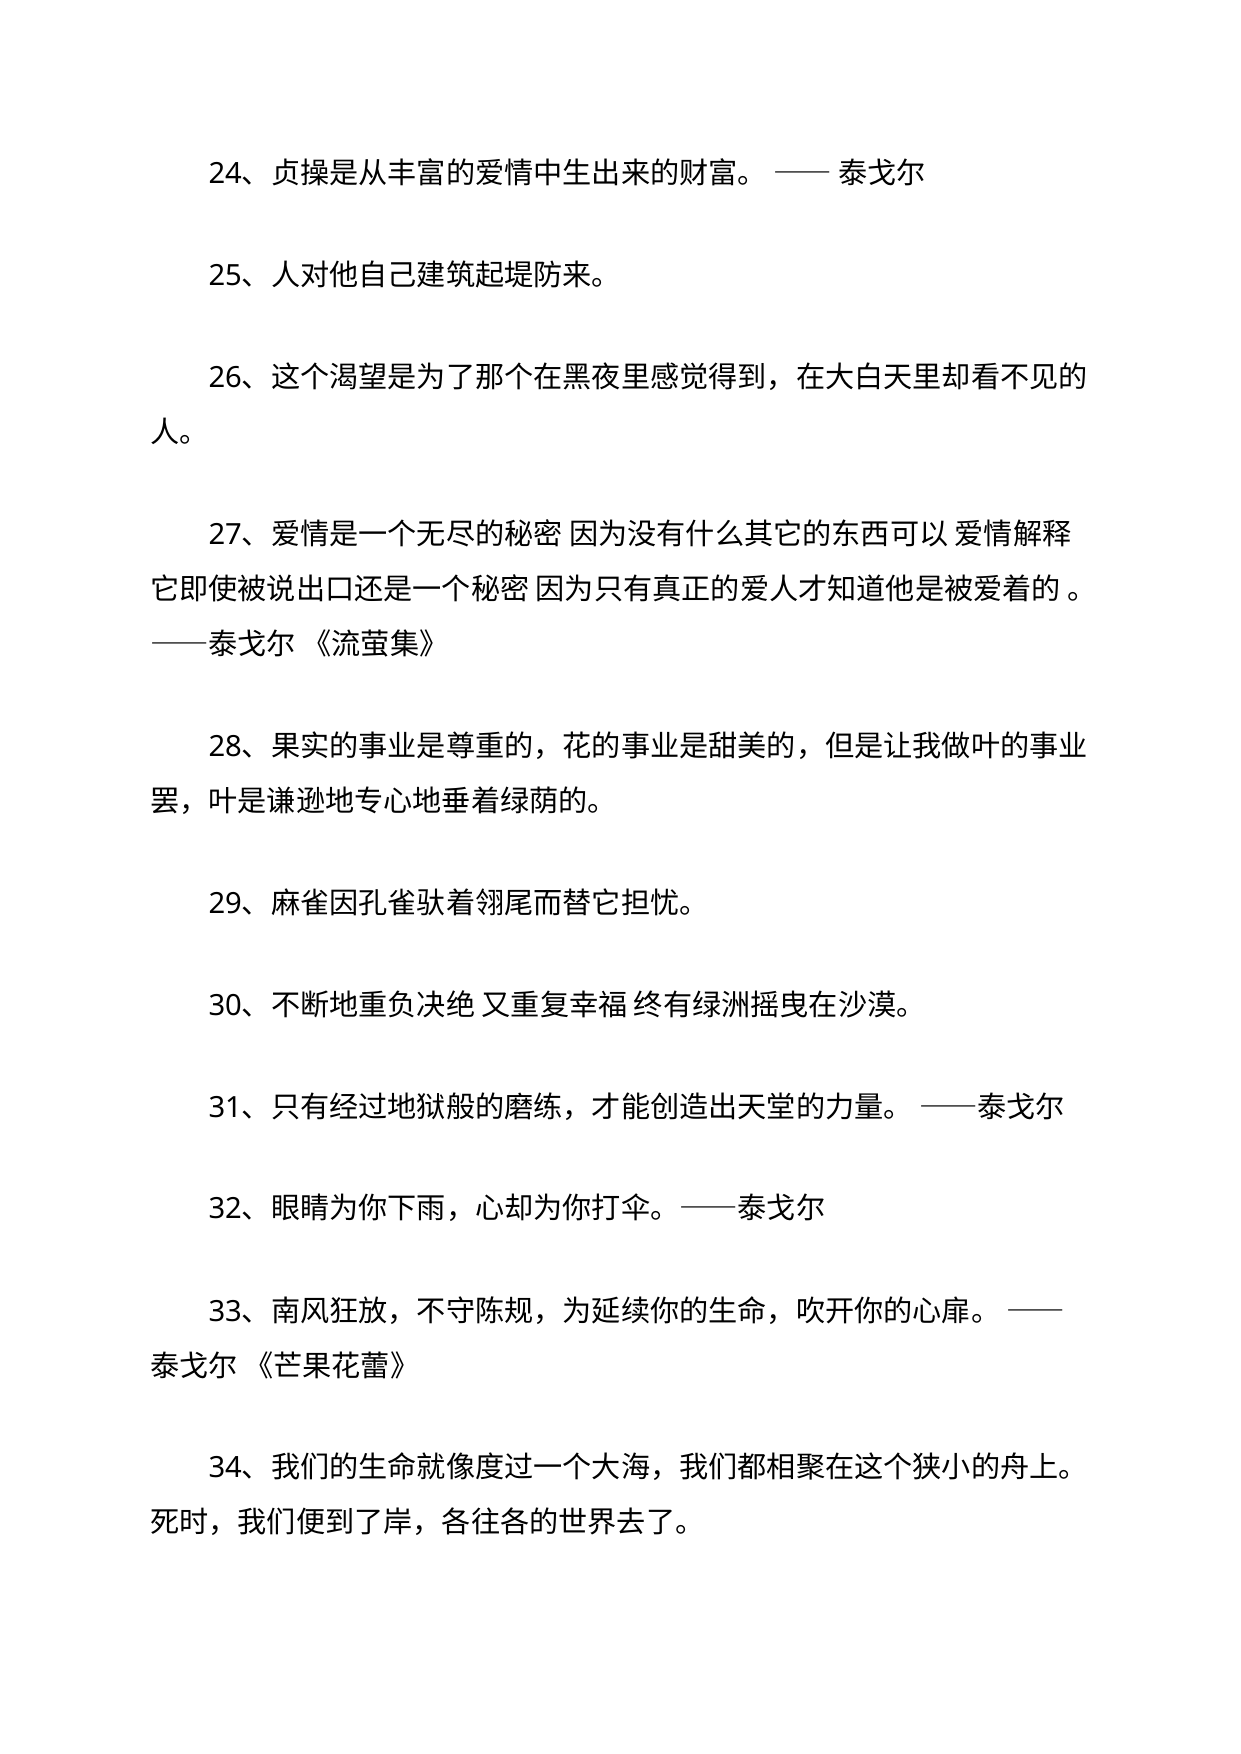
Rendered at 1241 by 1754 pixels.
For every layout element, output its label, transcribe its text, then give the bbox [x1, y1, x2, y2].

text 32、眼睛为你下雨，心却为你打伞。——泰戈尔 [150, 1185, 1090, 1227]
text 31、只有经过地狱般的磨练，才能创造出天堂的力量。 ——泰戈尔 [150, 1083, 1090, 1126]
text 30、不断地重负决绝 又重复幸福 终有绿洲摇曳在沙漠。 [150, 981, 1090, 1023]
text 28、果实的事业是尊重的，花的事业是甜美的，但是让我做叶的事业罢，叶是谦逊地专心地垂着绿荫的。 [150, 722, 1090, 820]
text 33、南风狂放，不守陈规，为延续你的生命，吹开你的心扉。 ——泰戈尔 《芒果花蕾》 [150, 1287, 1090, 1384]
text 27、爱情是一个无尽的秘密 因为没有什么其它的东西可以 爱情解释它即使被说出口还是一个秘密 因为只有真正的爱人才知道他是被爱着的 。——泰戈尔 《流萤集》 [150, 511, 1090, 663]
text 25、人对他自己建筑起堤防来。 [150, 252, 1090, 294]
text 24、贞操是从丰富的爱情中生出来的财富。 —— 泰戈尔 [150, 150, 1090, 192]
text 26、这个渴望是为了那个在黑夜里感觉得到，在大白天里却看不见的人。 [150, 354, 1090, 451]
text 29、麻雀因孔雀驮着翎尾而替它担忧。 [150, 879, 1090, 922]
text 34、我们的生命就像度过一个大海，我们都相聚在这个狭小的舟上。 死时，我们便到了岸，各往各的世界去了。 [150, 1444, 1090, 1541]
